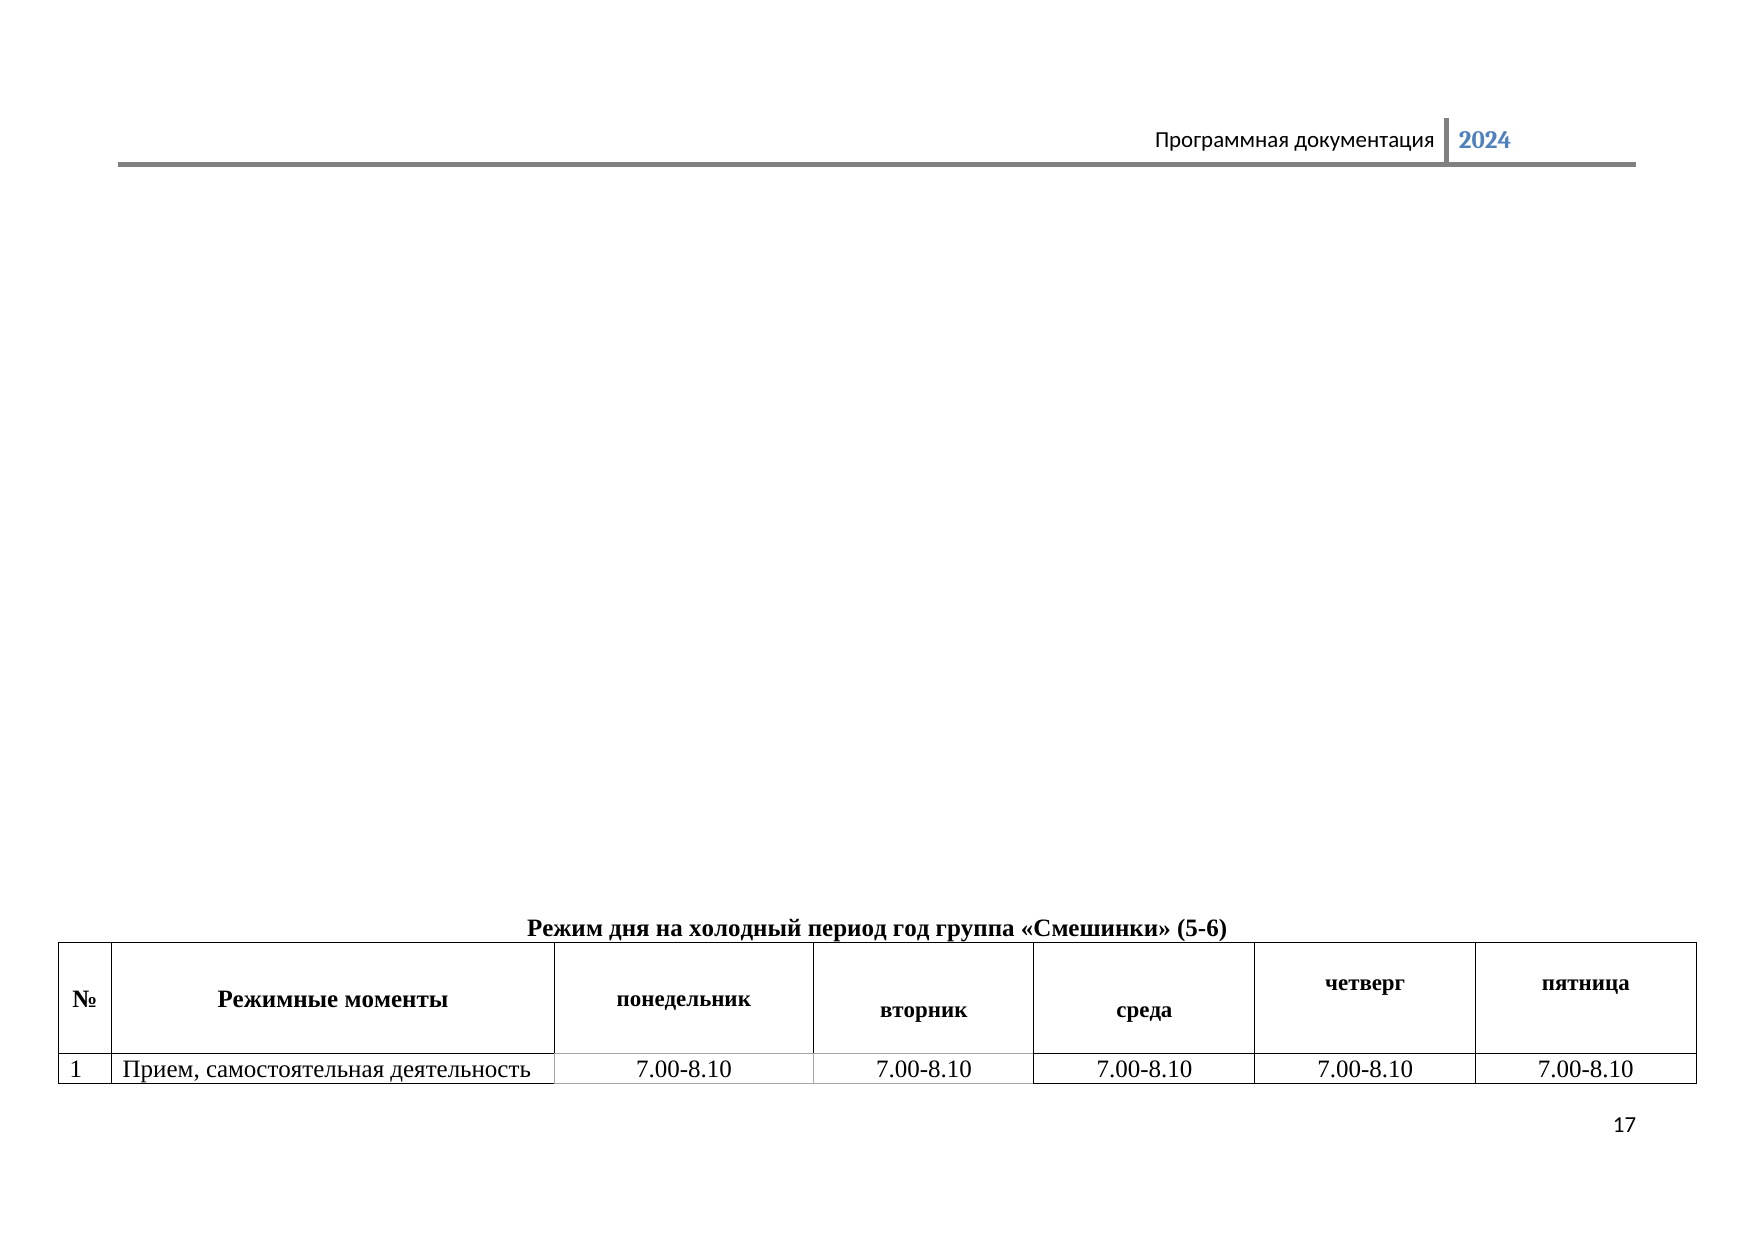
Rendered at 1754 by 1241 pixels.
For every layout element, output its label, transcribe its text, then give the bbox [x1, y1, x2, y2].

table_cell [112, 1054, 554, 1083]
table_header понедельник [555, 943, 813, 1053]
table_header вторник [814, 943, 1033, 1053]
table_cell 7.00-8.10 [1476, 1054, 1696, 1083]
table_cell 7.00-8.10 [1034, 1054, 1254, 1083]
table_header среда [1034, 943, 1254, 1053]
table_header четверг [1255, 943, 1475, 1053]
text Режим дня на холодный период год группа «Смешинки» (5-6) [118, 913, 1636, 942]
table_cell 7.00-8.10 [1255, 1054, 1475, 1083]
table_cell 7.00-8.10 [555, 1054, 813, 1083]
table_cell 1 [59, 1054, 111, 1083]
table_cell 7.00-8.10 [814, 1054, 1033, 1083]
table_header пятница [1476, 943, 1696, 1053]
table_header Режимные моменты [112, 943, 554, 1053]
table_header № [59, 943, 111, 1053]
